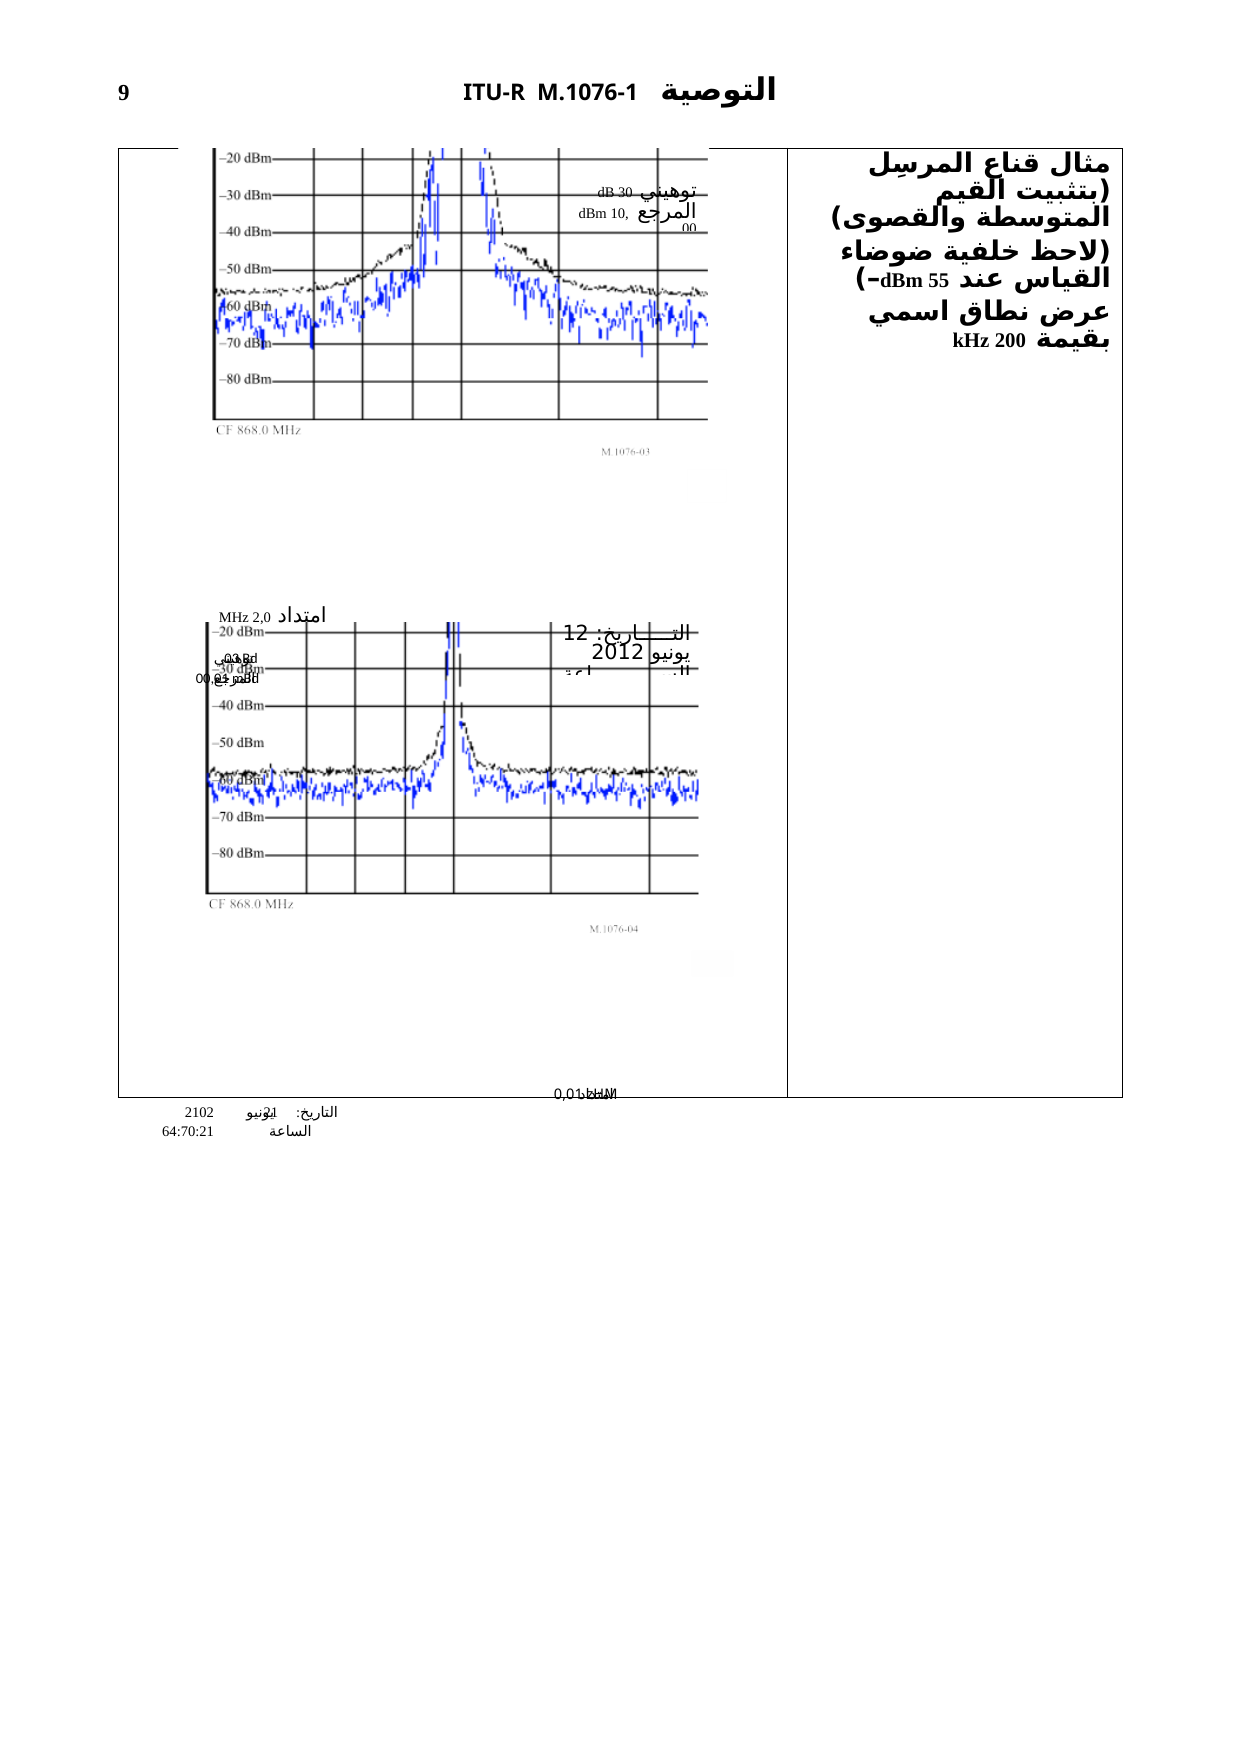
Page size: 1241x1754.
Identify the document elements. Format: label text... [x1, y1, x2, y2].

table_cell [119, 149, 787, 1097]
table_cell مثال قناع المرسِل (بتثبيت القيم المتوسطة والقصوى) (لاحظ خلفية ضوضاء القياس عند dBm 55–) عرض نطاق اسمي بقيمة kHz 200 [788, 149, 1122, 1097]
